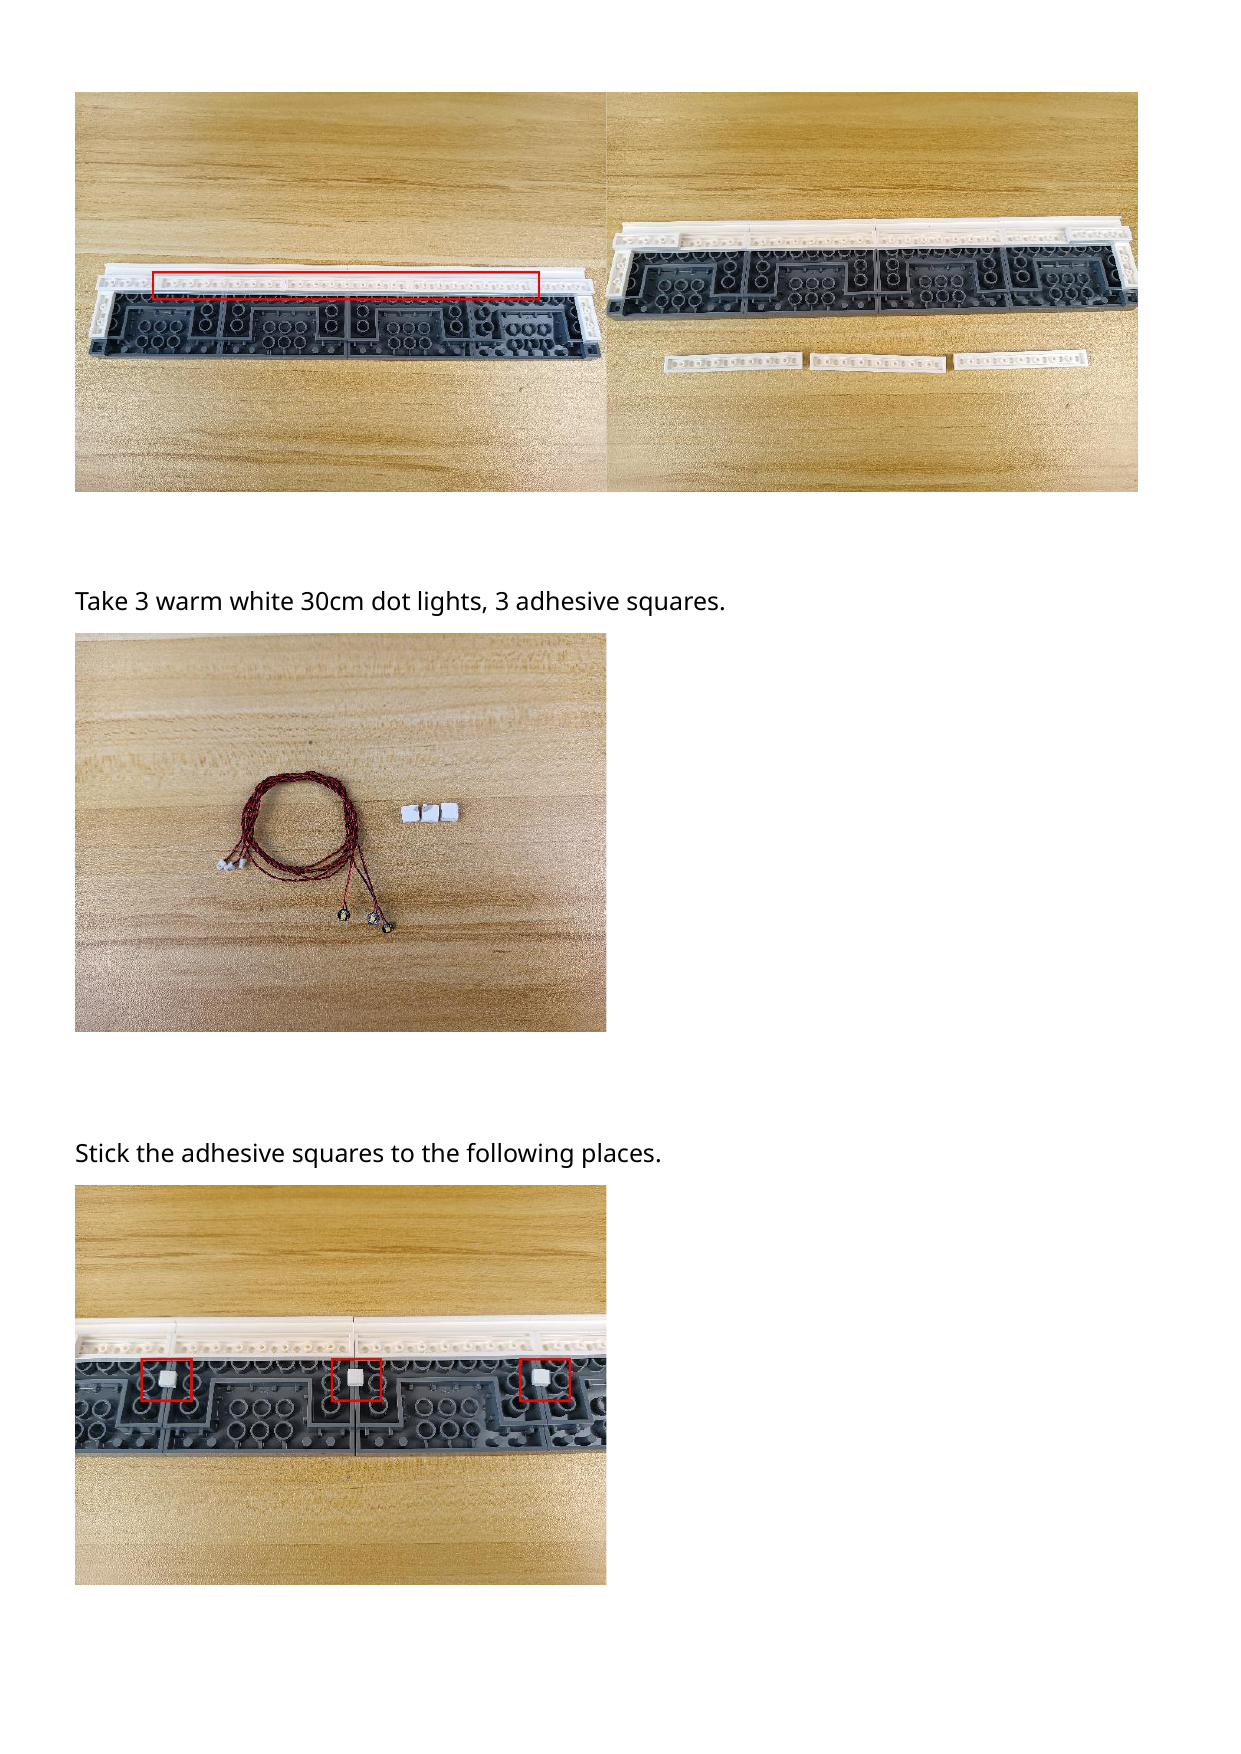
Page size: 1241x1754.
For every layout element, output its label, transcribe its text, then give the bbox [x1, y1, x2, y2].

picture [75, 633, 607, 1032]
picture [75, 1185, 607, 1585]
text Take 3 warm white 30cm dot lights, 3 adhesive squares. [75, 568, 1165, 633]
picture [75, 92, 1138, 492]
text Stick the adhesive squares to the following places. [75, 1121, 1165, 1186]
